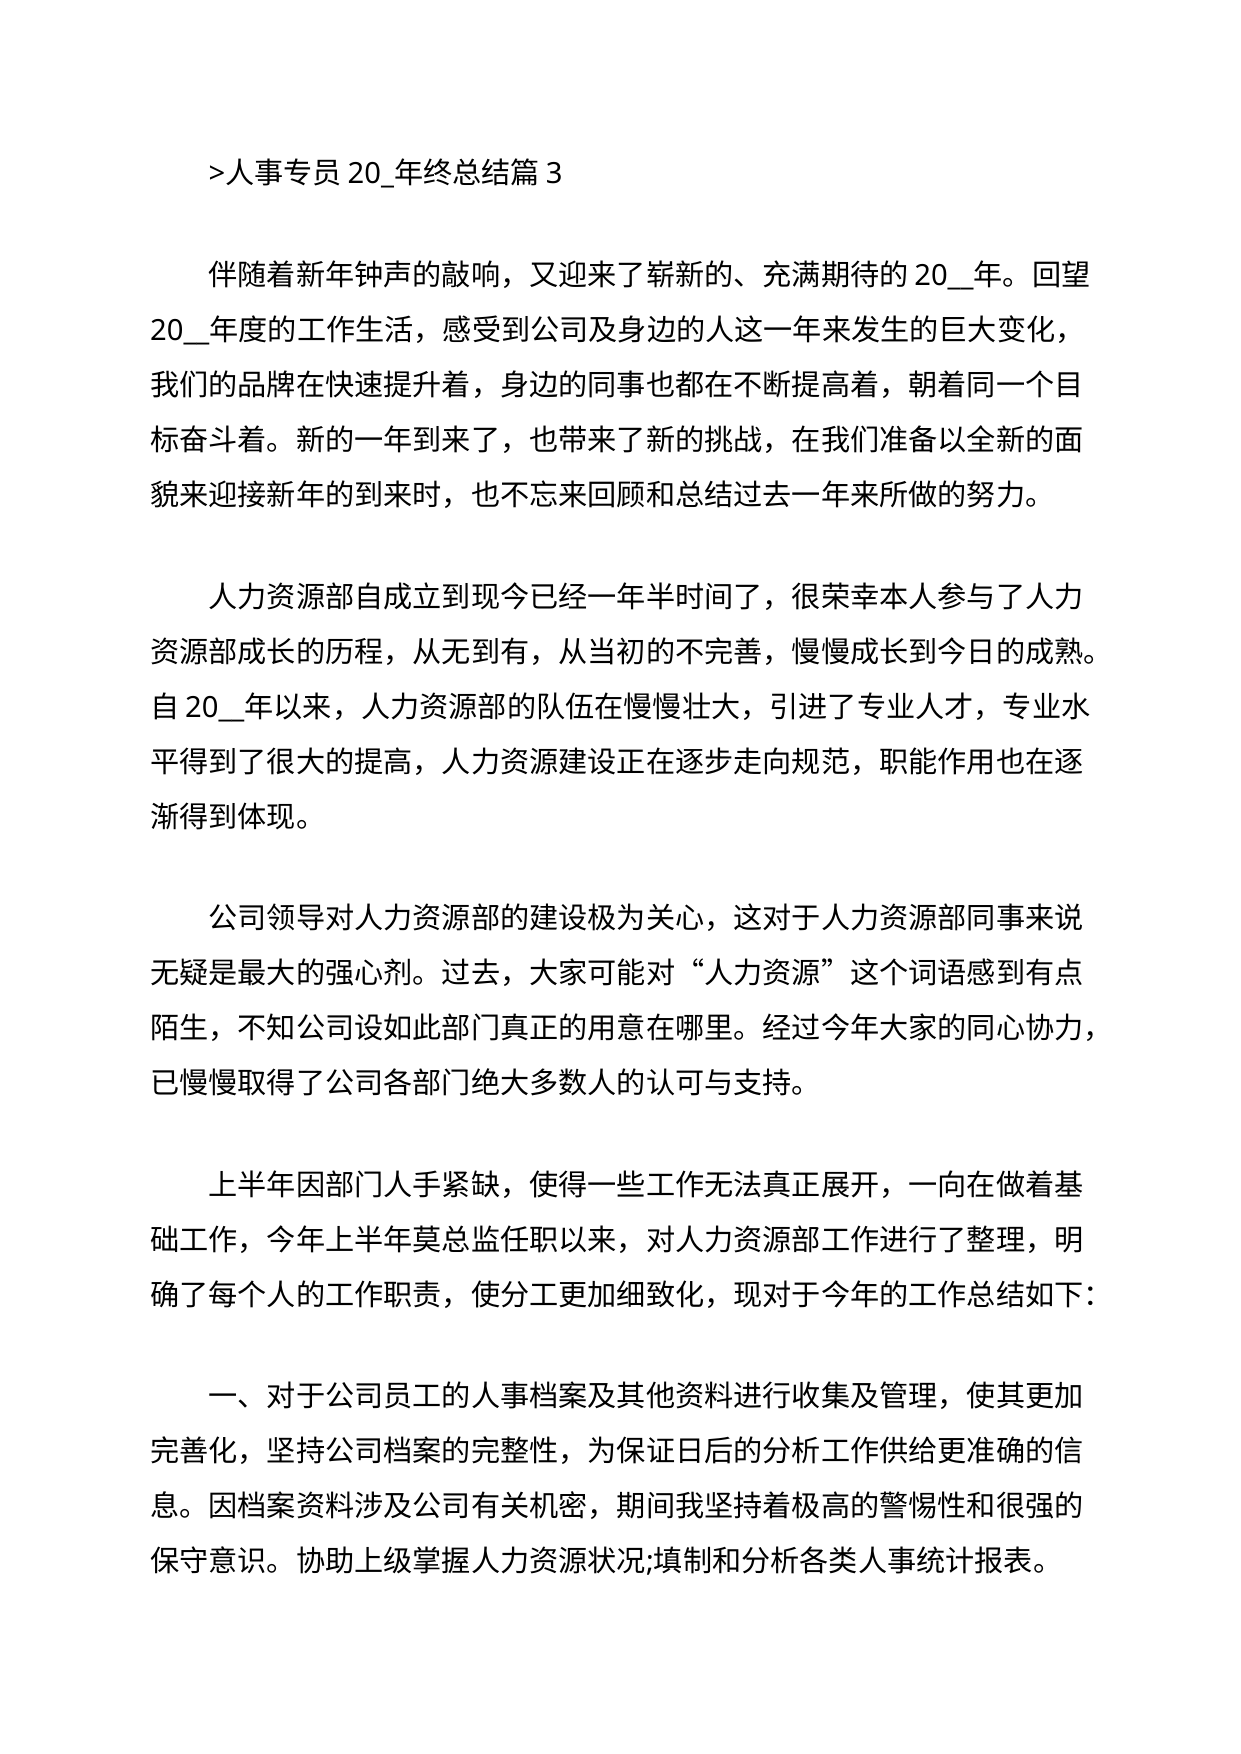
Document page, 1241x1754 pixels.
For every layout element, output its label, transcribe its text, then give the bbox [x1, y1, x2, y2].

text 公司领导对人力资源部的建设极为关心，这对于人力资源部同事来说无疑是最大的强心剂。过去，大家可能对“人力资源”这个词语感到有点陌生，不知公司设如此部门真正的用意在哪里。经过今年大家的同心协力，已慢慢取得了公司各部门绝大多数人的认可与支持。 [150, 895, 1090, 1102]
text 人力资源部自成立到现今已经一年半时间了，很荣幸本人参与了人力资源部成长的历程，从无到有，从当初的不完善，慢慢成长到今日的成熟。自20__年以来，人力资源部的队伍在慢慢壮大，引进了专业人才，专业水平得到了很大的提高，人力资源建设正在逐步走向规范，职能作用也在逐渐得到体现。 [150, 573, 1090, 836]
text 上半年因部门人手紧缺，使得一些工作无法真正展开，一向在做着基础工作，今年上半年莫总监任职以来，对人力资源部工作进行了整理，明确了每个人的工作职责，使分工更加细致化，现对于今年的工作总结如下： [150, 1161, 1090, 1313]
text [150, 1373, 1090, 1580]
text 伴随着新年钟声的敲响，又迎来了崭新的、充满期待的20__年。回望20__年度的工作生活，感受到公司及身边的人这一年来发生的巨大变化，我们的品牌在快速提升着，身边的同事也都在不断提高着，朝着同一个目标奋斗着。新的一年到来了，也带来了新的挑战，在我们准备以全新的面貌来迎接新年的到来时，也不忘来回顾和总结过去一年来所做的努力。 [150, 252, 1090, 514]
text >人事专员20_年终总结篇3 [150, 150, 1090, 192]
